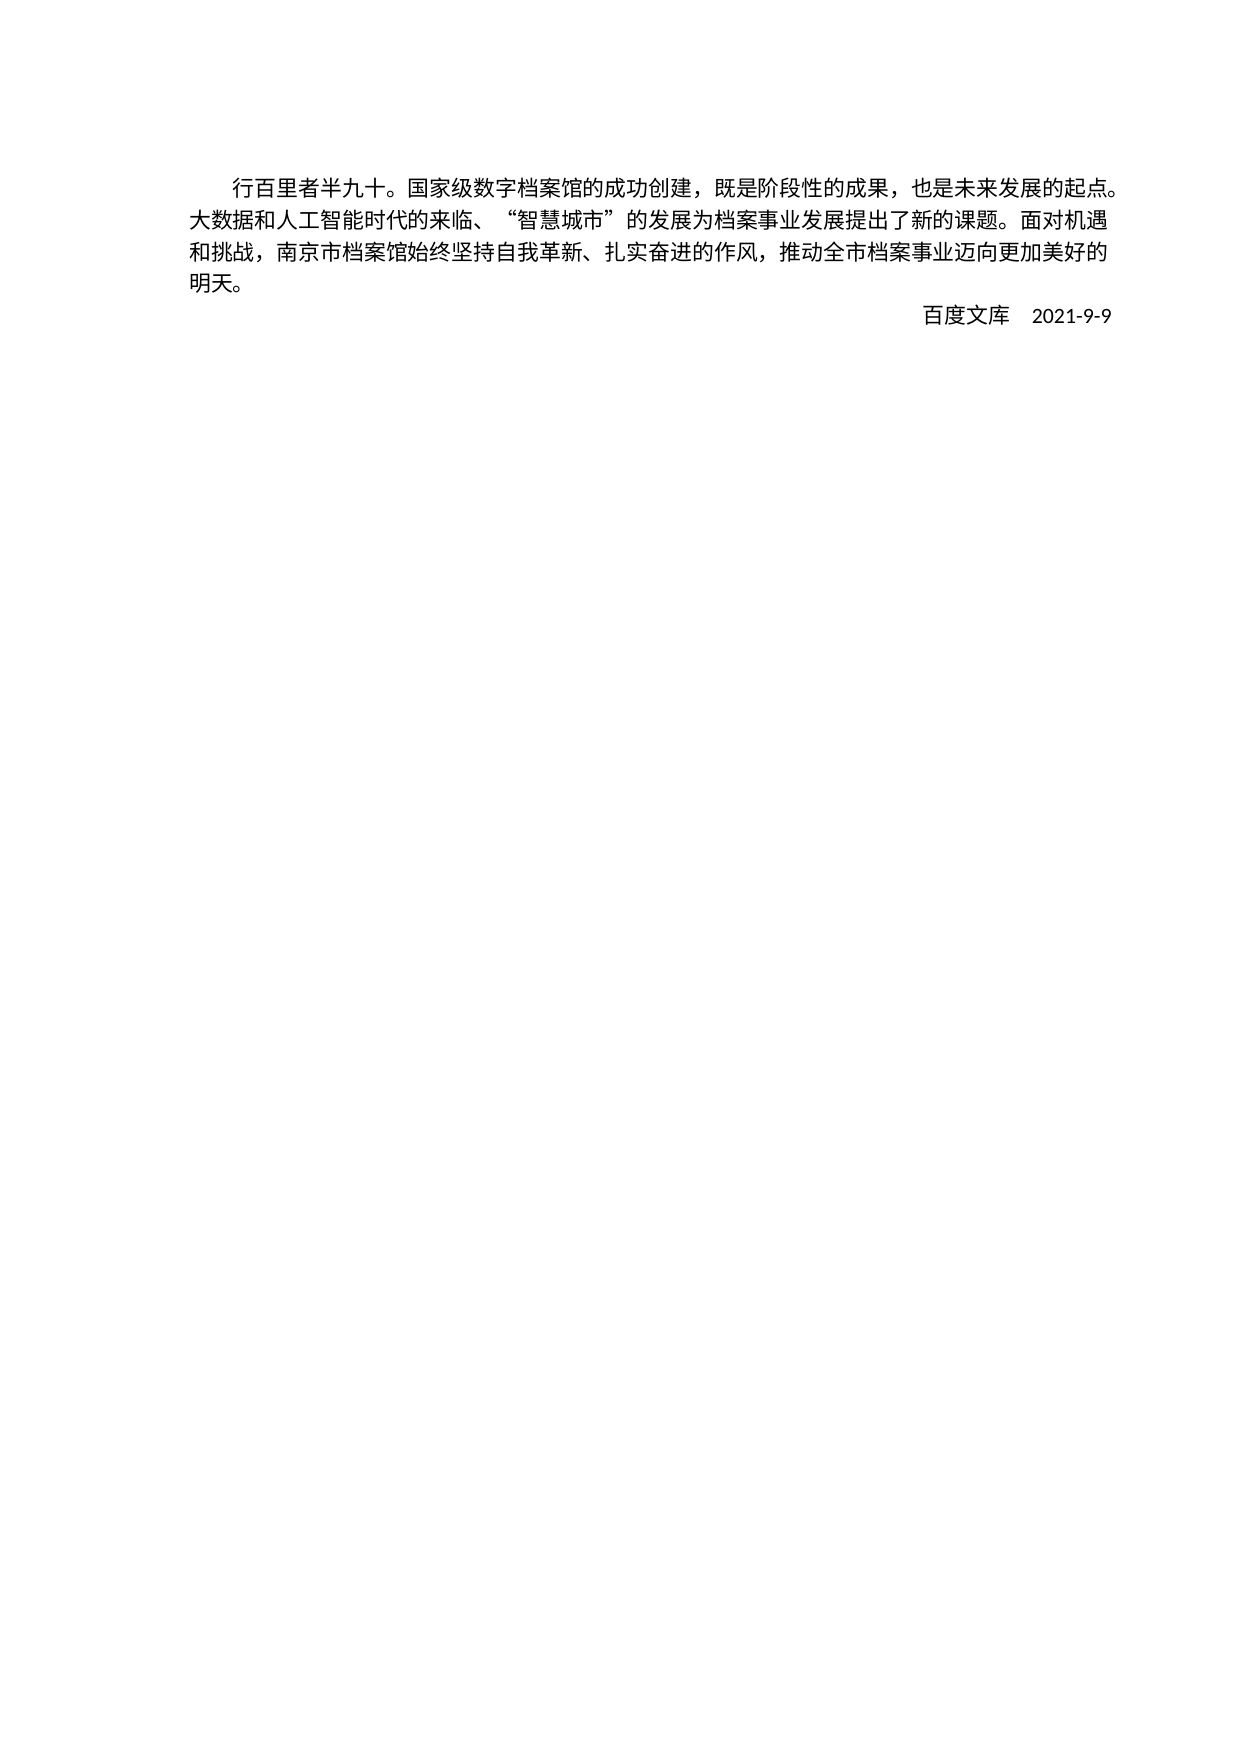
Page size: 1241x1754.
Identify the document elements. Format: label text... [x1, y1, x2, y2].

text 行百里者半九十。国家级数字档案馆的成功创建，既是阶段性的成果，也是未来发展的起点。大数据和人工智能时代的来临、“智慧城市”的发展为档案事业发展提出了新的课题。面对机遇和挑战，南京市档案馆始终坚持自我革新、扎实奋进的作风，推动全市档案事业迈向更加美好的明天。 [189, 171, 1111, 298]
text 百度文库 2021-9-9 [189, 298, 1111, 329]
